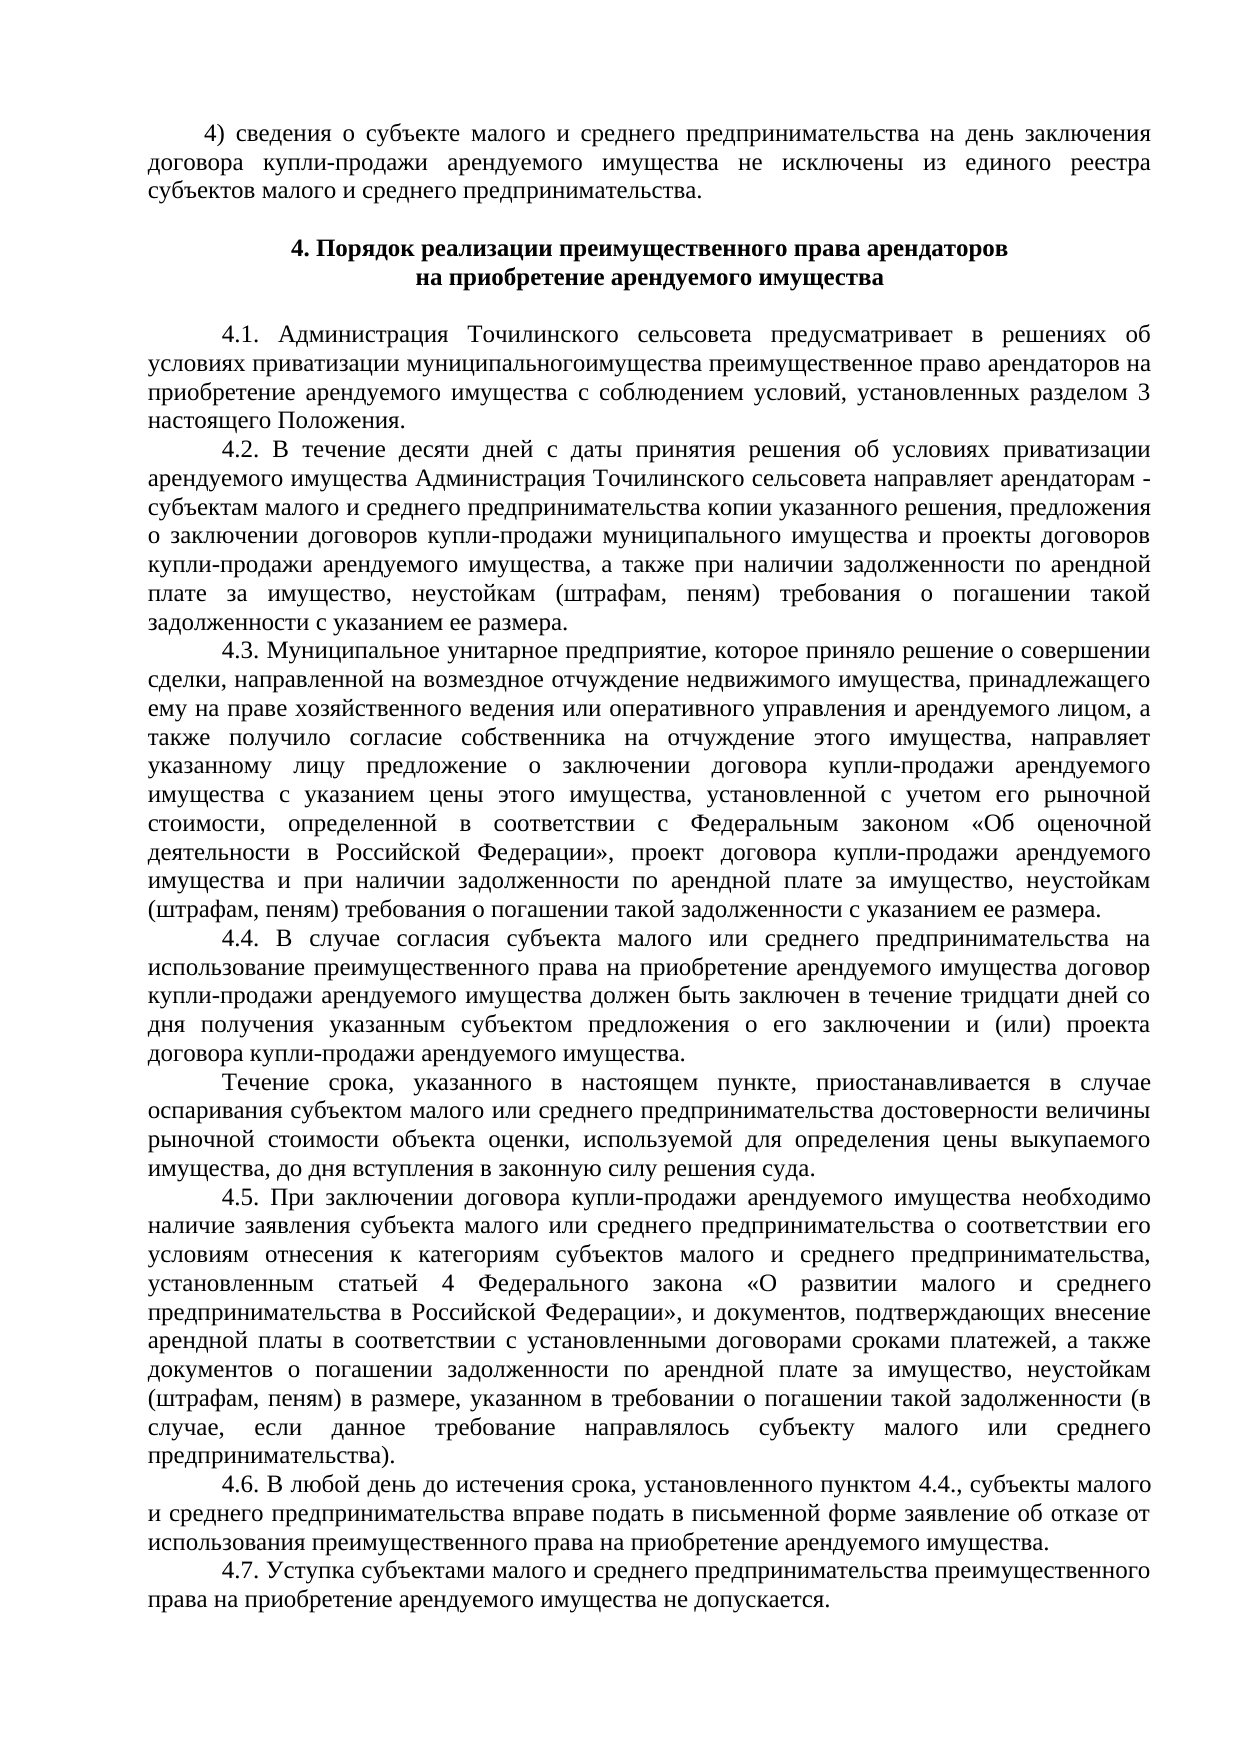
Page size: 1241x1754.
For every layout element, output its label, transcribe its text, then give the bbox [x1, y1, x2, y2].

text 4.6. В любой день до истечения срока, установленного пунктом 4.4., субъекты малого и среднего предпринимательства вправе подать в письменной форме заявление об отказе от использования преимущественного права на приобретение арендуемого имущества. [148, 1469, 1152, 1556]
text Течение срока, указанного в настоящем пункте, приостанавливается в случае оспаривания субъектом малого или среднего предпринимательства достоверности величины рыночной стоимости объекта оценки, используемой для определения цены выкупаемого имущества, до дня вступления в законную силу решения суда. [148, 1067, 1152, 1182]
text 4.5. При заключении договора купли-продажи арендуемого имущества необходимо наличие заявления субъекта малого или среднего предпринимательства о соответствии его условиям отнесения к категориям субъектов малого и среднего предпринимательства, установленным статьей 4 Федерального закона «О развитии малого и среднего предпринимательства в Российской Федерации», и документов, подтверждающих внесение арендной платы в соответствии с установленными договорами сроками платежей, а также документов о погашении задолженности по арендной плате за имущество, неустойкам (штрафам, пеням) в размере, указанном в требовании о погашении такой задолженности (в случае, если данное требование направлялось субъекту малого или среднего предпринимательства). [148, 1182, 1152, 1469]
text 4) сведения о субъекте малого и среднего предпринимательства на день заключения договора купли-продажи арендуемого имущества не исключены из единого реестра субъектов малого и среднего предпринимательства. [148, 118, 1152, 204]
text 4.1. Администрация Точилинского сельсовета предусматривает в решениях об условиях приватизации муниципальногоимущества преимущественное право арендаторов на приобретение арендуемого имущества с соблюдением условий, установленных разделом 3 настоящего Положения. [148, 319, 1152, 434]
text 4.4. В случае согласия субъекта малого или среднего предпринимательства на использование преимущественного права на приобретение арендуемого имущества договор купли-продажи арендуемого имущества должен быть заключен в течение тридцати дней со дня получения указанным субъектом предложения о его заключении и (или) проекта договора купли-продажи арендуемого имущества. [148, 923, 1152, 1067]
text 4.3. Муниципальное унитарное предприятие, которое приняло решение о совершении сделки, направленной на возмездное отчуждение недвижимого имущества, принадлежащего ему на праве хозяйственного ведения или оперативного управления и арендуемого лицом, а также получило согласие собственника на отчуждение этого имущества, направляет указанному лицу предложение о заключении договора купли-продажи арендуемого имущества с указанием цены этого имущества, установленной с учетом его рыночной стоимости, определенной в соответствии с Федеральным законом «Об оценочной деятельности в Российской Федерации», проект договора купли-продажи арендуемого имущества и при наличии задолженности по арендной плате за имущество, неустойкам (штрафам, пеням) требования о погашении такой задолженности с указанием ее размера. [148, 636, 1152, 923]
text 4.7. Уступка субъектами малого и среднего предпринимательства преимущественного права на приобретение арендуемого имущества не допускается. [148, 1556, 1152, 1613]
text на приобретение арендуемого имущества [148, 262, 1152, 291]
text 4. Порядок реализации преимущественного права арендаторов [148, 233, 1152, 262]
text 4.2. В течение десяти дней с даты принятия решения об условиях приватизации арендуемого имущества Администрация Точилинского сельсовета направляет арендаторам - субъектам малого и среднего предпринимательства копии указанного решения, предложения о заключении договоров купли-продажи муниципального имущества и проекты договоров купли-продажи арендуемого имущества, а также при наличии задолженности по арендной плате за имущество, неустойкам (штрафам, пеням) требования о погашении такой задолженности с указанием ее размера. [148, 434, 1152, 636]
